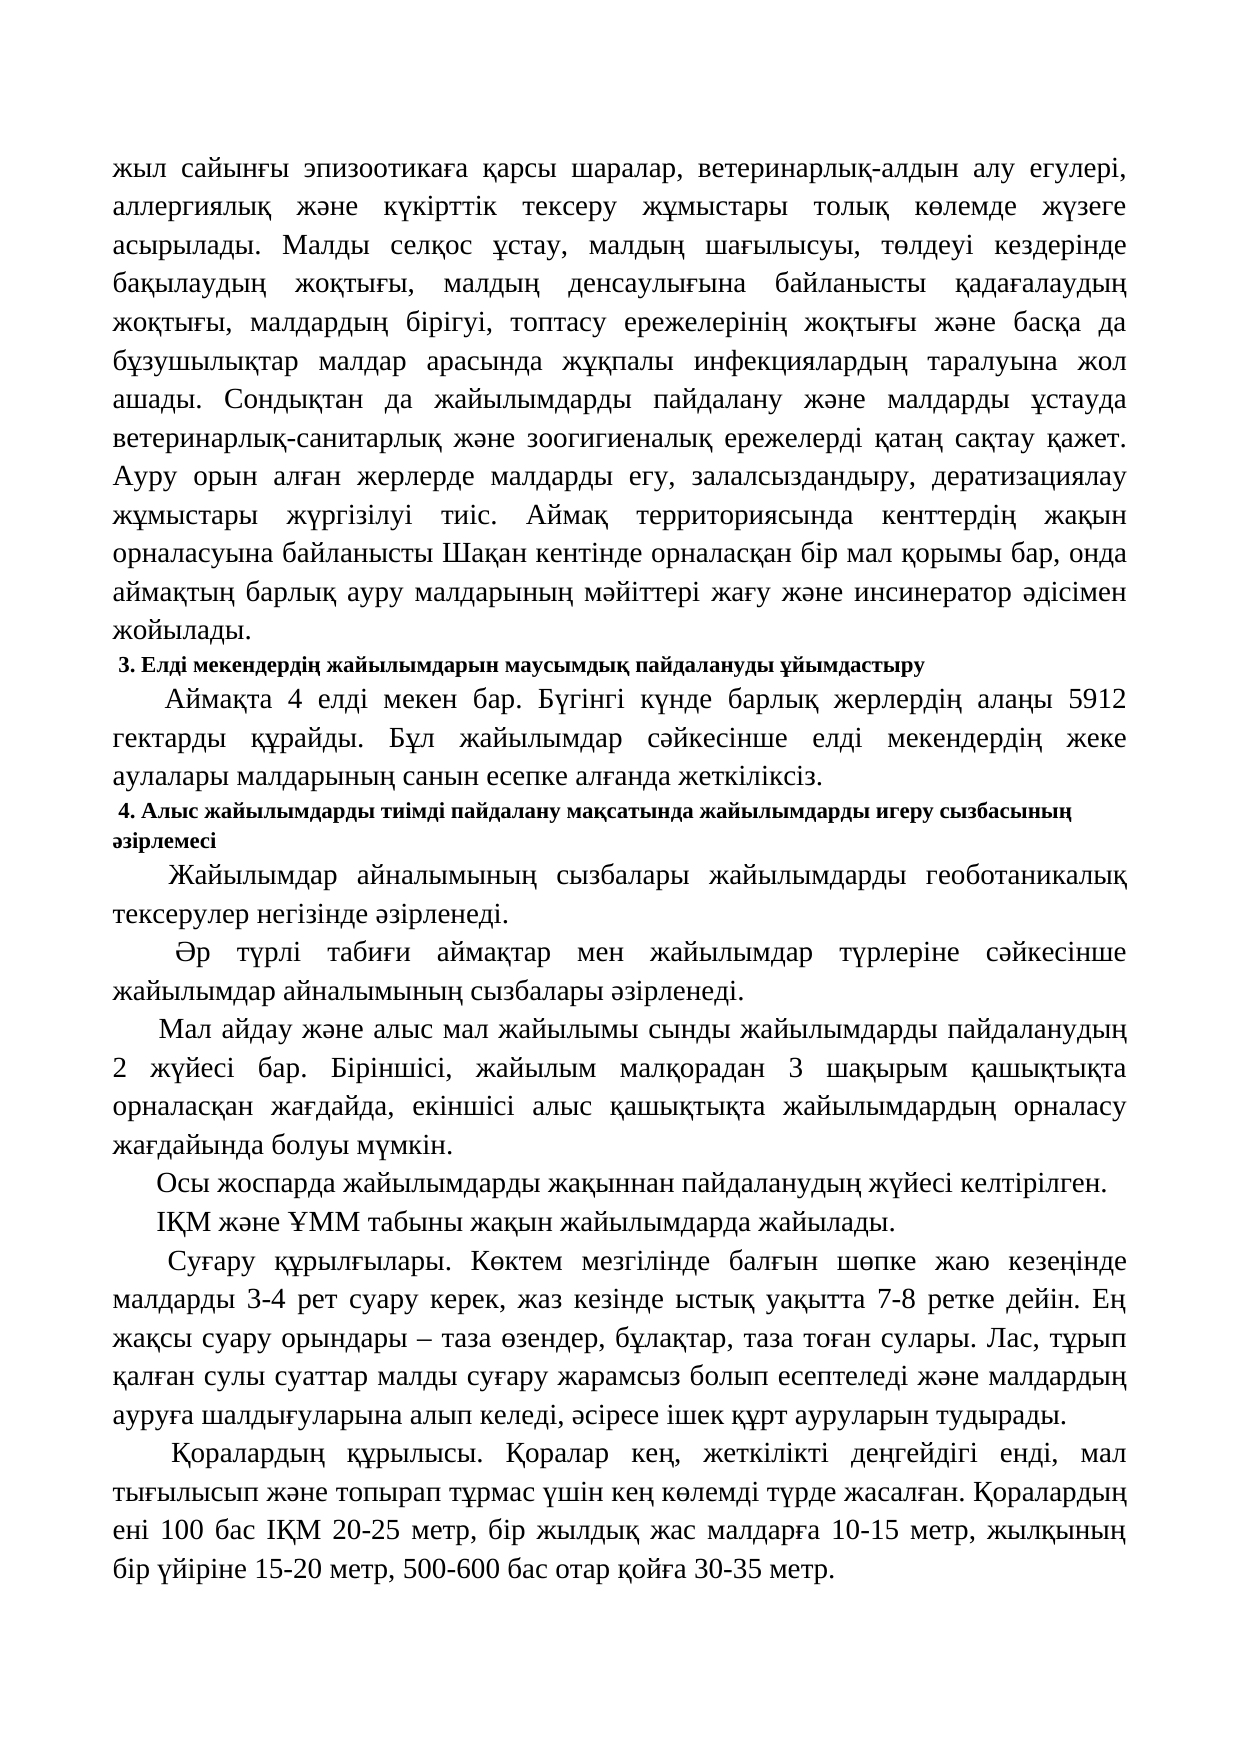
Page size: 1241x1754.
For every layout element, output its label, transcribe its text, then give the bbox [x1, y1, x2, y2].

text 4. Алыс жайылымдарды тиімді пайдалану мақсатында жайылымдарды игеру сызбасының әзірлемесі [112, 797, 1128, 853]
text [112, 150, 1128, 646]
text Аймақта 4 елді мекен бар. Бүгінгі күнде барлық жерлердің алаңы 5912 гектарды құрайды. Бұл жайылымдар сәйкесінше елді мекендердің жеке аулалары малдарының санын есепке алғанда жеткіліксіз. [112, 681, 1128, 792]
text Әр түрлі табиғи аймақтар мен жайылымдар түрлеріне сәйкесінше жайылымдар айналымының сызбалары әзірленеді. [112, 934, 1128, 1006]
text Осы жоспарда жайылымдарды жақыннан пайдаланудың жүйесі келтірілген. [112, 1166, 1128, 1199]
text Жайылымдар айналымының сызбалары жайылымдарды геоботаникалық тексерулер негізінде әзірленеді. [112, 857, 1128, 929]
text 3. Елді мекендердің жайылымдарын маусымдық пайдалануды ұйымдастыру [112, 651, 1128, 677]
text Қоралардың құрылысы. Қоралар кең, жеткілікті деңгейдігі енді, мал тығылысып және топырап тұрмас үшін кең көлемді түрде жасалған. Қоралардың ені 100 бас ІҚМ 20-25 метр, бір жылдық жас малдарға 10-15 метр, жылқының бір үйіріне 15-20 метр, 500-600 бас отар қойға 30-35 метр. [112, 1435, 1128, 1584]
text Суғару құрылғылары. Көктем мезгілінде балғын шөпке жаю кезеңінде малдарды 3-4 рет суару керек, жаз кезінде ыстық уақытта 7-8 ретке дейін. Ең жақсы суару орындары – таза өзендер, бұлақтар, таза тоған сулары. Лас, тұрып қалған сулы суаттар малды суғару жарамсыз болып есептеледі және малдардың ауруға шалдығуларына алып келеді, әсіресе ішек құрт ауруларын тудырады. [112, 1243, 1128, 1430]
text Мал айдау және алыс мал жайылымы сынды жайылымдарды пайдаланудың 2 жүйесі бар. Біріншісі, жайылым малқорадан 3 шақырым қашықтықта орналасқан жағдайда, екіншісі алыс қашықтықта жайылымдардың орналасу жағдайында болуы мүмкін. [112, 1011, 1128, 1161]
text ІҚМ және ҰММ табыны жақын жайылымдарда жайылады. [112, 1204, 1128, 1238]
